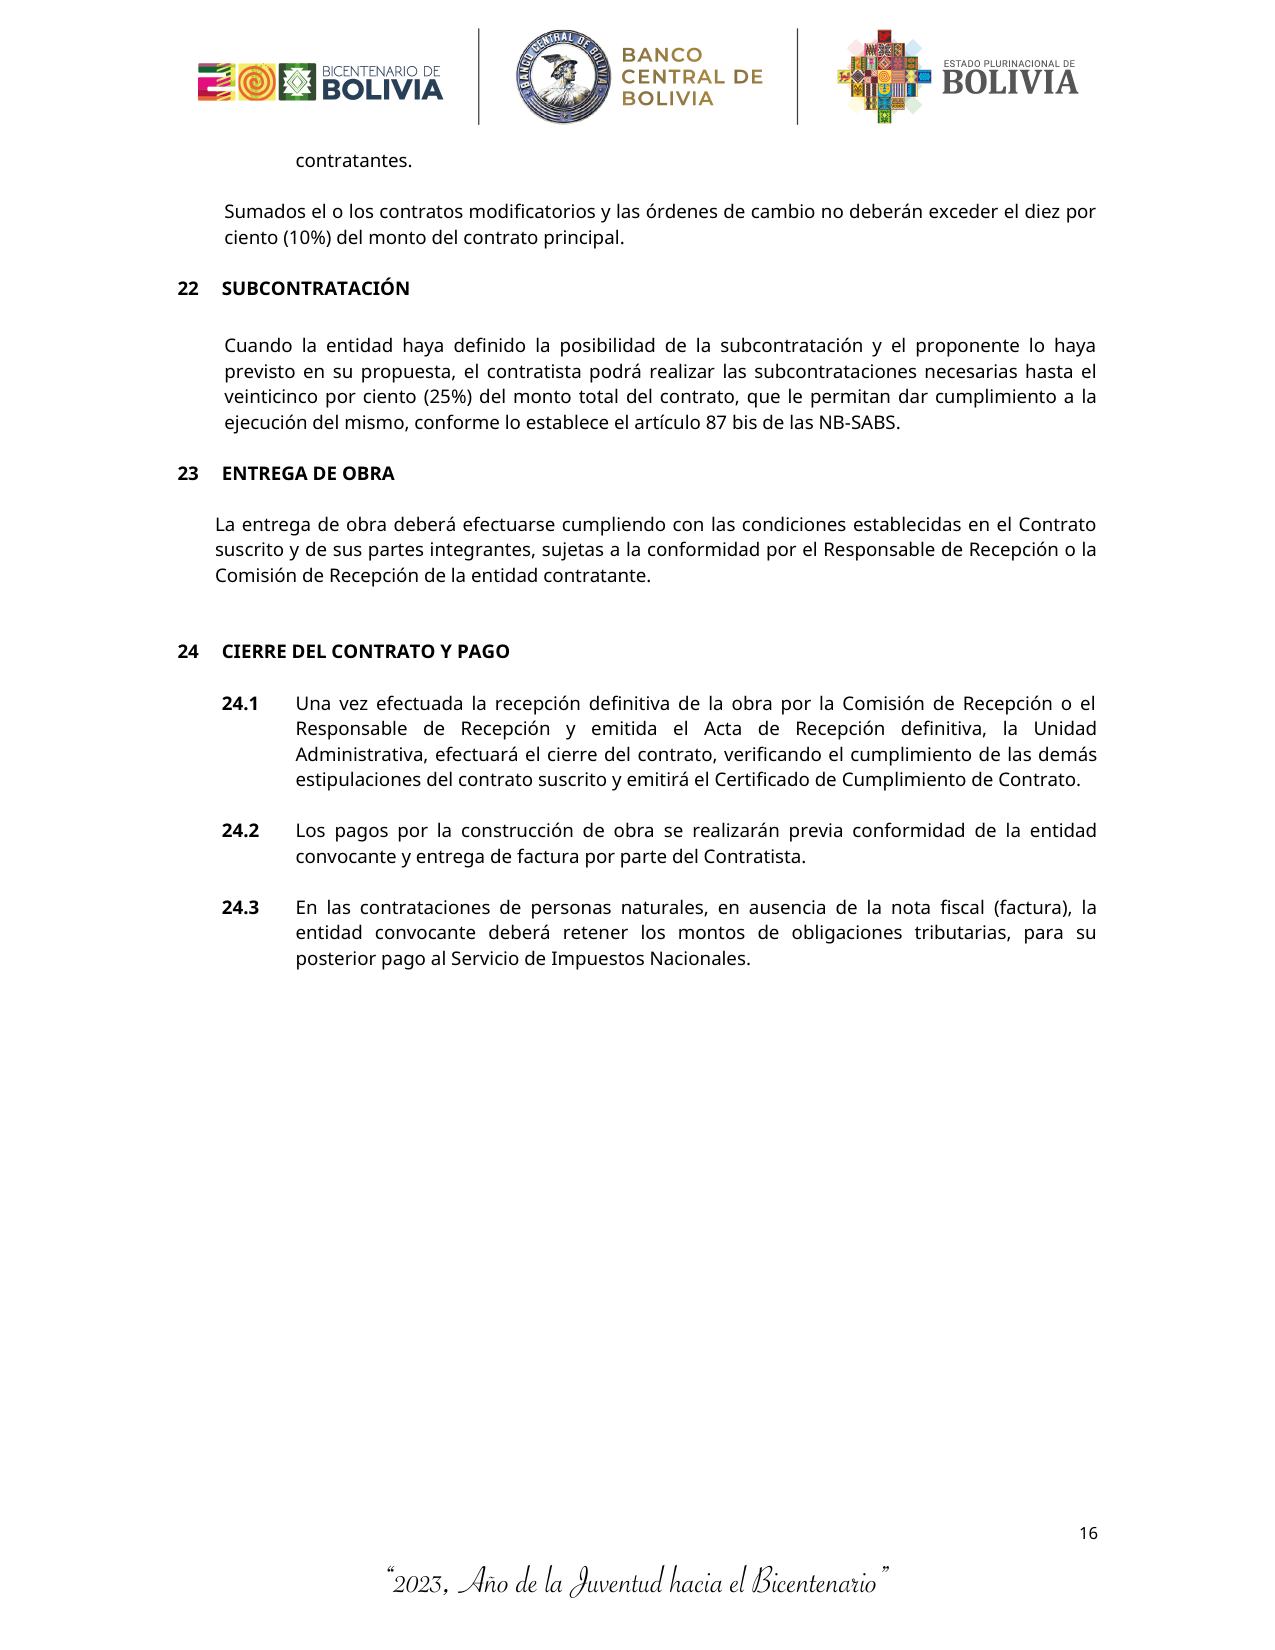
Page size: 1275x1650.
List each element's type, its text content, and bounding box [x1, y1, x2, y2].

picture [0, 1553, 1272, 1614]
list Los pagos por la construcción de obra se realizarán previa conformidad de la entidad convocante y entrega de factura por parte del Contratista. [222, 817, 1098, 868]
picture [0, 0, 1275, 128]
title CIERRE DEL CONTRATO Y PAGO [177, 639, 1098, 664]
list En las contrataciones de personas naturales, en ausencia de la nota fiscal (factura), la entidad convocante deberá retener los montos de obligaciones tributarias, para su posterior pago al Servicio de Impuestos Nacionales. [222, 894, 1098, 971]
list Una vez efectuada la recepción definitiva de la obra por la Comisión de Recepción o el Responsable de Recepción y emitida el Acta de Recepción definitiva, la Unidad Administrativa, efectuará el cierre del contrato, verificando el cumplimiento de las demás estipulaciones del contrato suscrito y emitirá el Certificado de Cumplimiento de Contrato. [222, 690, 1098, 792]
title SUBCONTRATACIÓN [177, 275, 1098, 301]
title ENTREGA DE OBRA [177, 460, 1098, 486]
list La entrega de obra deberá efectuarse cumpliendo con las condiciones establecidas en el Contrato suscrito y de sus partes integrantes, sujetas a la conformidad por el Responsable de Recepción o la Comisión de Recepción de la entidad contratante. [215, 511, 1098, 588]
text Cuando la entidad haya definido la posibilidad de la subcontratación y el proponente lo haya previsto en su propuesta, el contratista podrá realizar las subcontrataciones necesarias hasta el veinticinco por ciento (25%) del monto total del contrato, que le permitan dar cumplimiento a la ejecución del mismo, conforme lo establece el artículo 87 bis de las NB-SABS. [224, 333, 1098, 435]
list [295, 148, 1098, 173]
text Sumados el o los contratos modificatorios y las órdenes de cambio no deberán exceder el diez por ciento (10%) del monto del contrato principal. [224, 199, 1098, 250]
